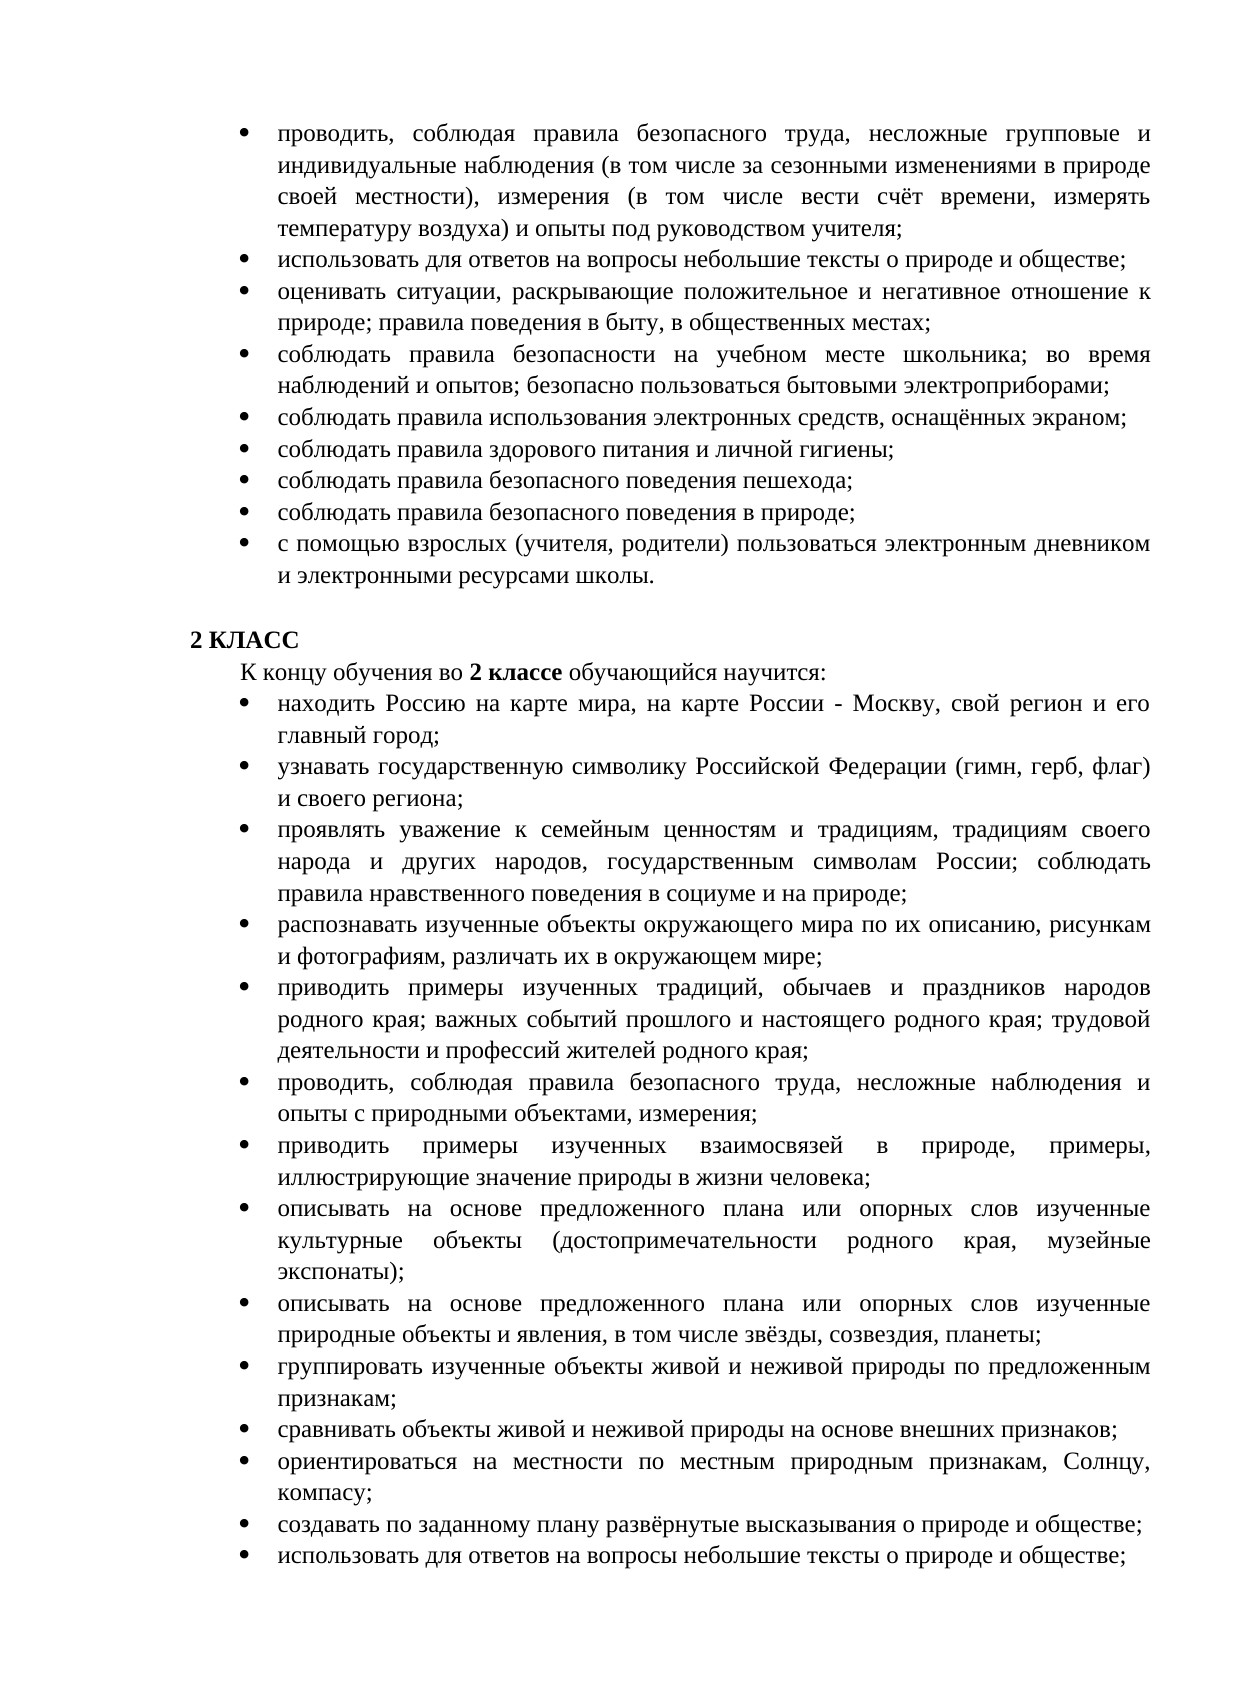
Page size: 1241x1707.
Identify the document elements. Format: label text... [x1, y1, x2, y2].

list соблюдать правила безопасного поведения в природе; [240, 497, 1152, 526]
list соблюдать правила безопасного поведения пешехода; [240, 465, 1152, 494]
list находить Россию на карте мира, на карте России - Москву, свой регион и его главный город; [240, 688, 1152, 748]
list соблюдать правила здорового питания и личной гигиены; [240, 434, 1152, 462]
list с помощью взрослых (учителя, родители) пользоваться электронным дневником и электронными ресурсами школы. [240, 528, 1152, 589]
list узнавать государственную символику Российской Федерации (гимн, герб, флаг) и своего региона; [240, 751, 1152, 812]
list распознавать изученные объекты окружающего мира по их описанию, рисункам и фотографиям, различать их в окружающем мире; [240, 909, 1152, 969]
list проводить, соблюдая правила безопасного труда, несложные групповые и индивидуальные наблюдения (в том числе за сезонными изменениями в природе своей местности), измерения (в том числе вести счёт времени, измерять температуру воздуха) и опыты под руководством учителя; [240, 118, 1152, 242]
list сравнивать объекты живой и неживой природы на основе внешних признаков; [240, 1414, 1152, 1443]
list группировать изученные объекты живой и неживой природы по предложенным признакам; [240, 1351, 1152, 1411]
list оценивать ситуации, раскрывающие положительное и негативное отношение к природе; правила поведения в быту, в общественных местах; [240, 276, 1152, 336]
list описывать на основе предложенного плана или опорных слов изученные природные объекты и явления, в том числе звёзды, созвездия, планеты; [240, 1288, 1152, 1348]
list создавать по заданному плану развёрнутые высказывания о природе и обществе; [240, 1509, 1152, 1538]
list приводить примеры изученных традиций, обычаев и праздников народов родного края; важных событий прошлого и настоящего родного края; трудовой деятельности и профессий жителей родного края; [240, 972, 1152, 1064]
text К концу обучения во 2 классе обучающийся научится: [177, 657, 1152, 685]
list использовать для ответов на вопросы небольшие тексты о природе и обществе; [240, 244, 1152, 273]
list проявлять уважение к семейным ценностям и традициям, традициям своего народа и других народов, государственным символам России; соблюдать правила нравственного поведения в социуме и на природе; [240, 814, 1152, 906]
list соблюдать правила безопасности на учебном месте школьника; во время наблюдений и опытов; безопасно пользоваться бытовыми электроприборами; [240, 339, 1152, 399]
list ориентироваться на местности по местным природным признакам, Солнцу, компасу; [240, 1446, 1152, 1506]
list соблюдать правила использования электронных средств, оснащённых экраном; [240, 402, 1152, 431]
list использовать для ответов на вопросы небольшие тексты о природе и обществе; [240, 1540, 1152, 1569]
list проводить, соблюдая правила безопасного труда, несложные наблюдения и опыты с природными объектами, измерения; [240, 1067, 1152, 1127]
text 2 КЛАСС [190, 625, 1152, 654]
list приводить примеры изученных взаимосвязей в природе, примеры, иллюстрирующие значение природы в жизни человека; [240, 1130, 1152, 1190]
list описывать на основе предложенного плана или опорных слов изученные культурные объекты (достопримечательности родного края, музейные экспонаты); [240, 1193, 1152, 1285]
